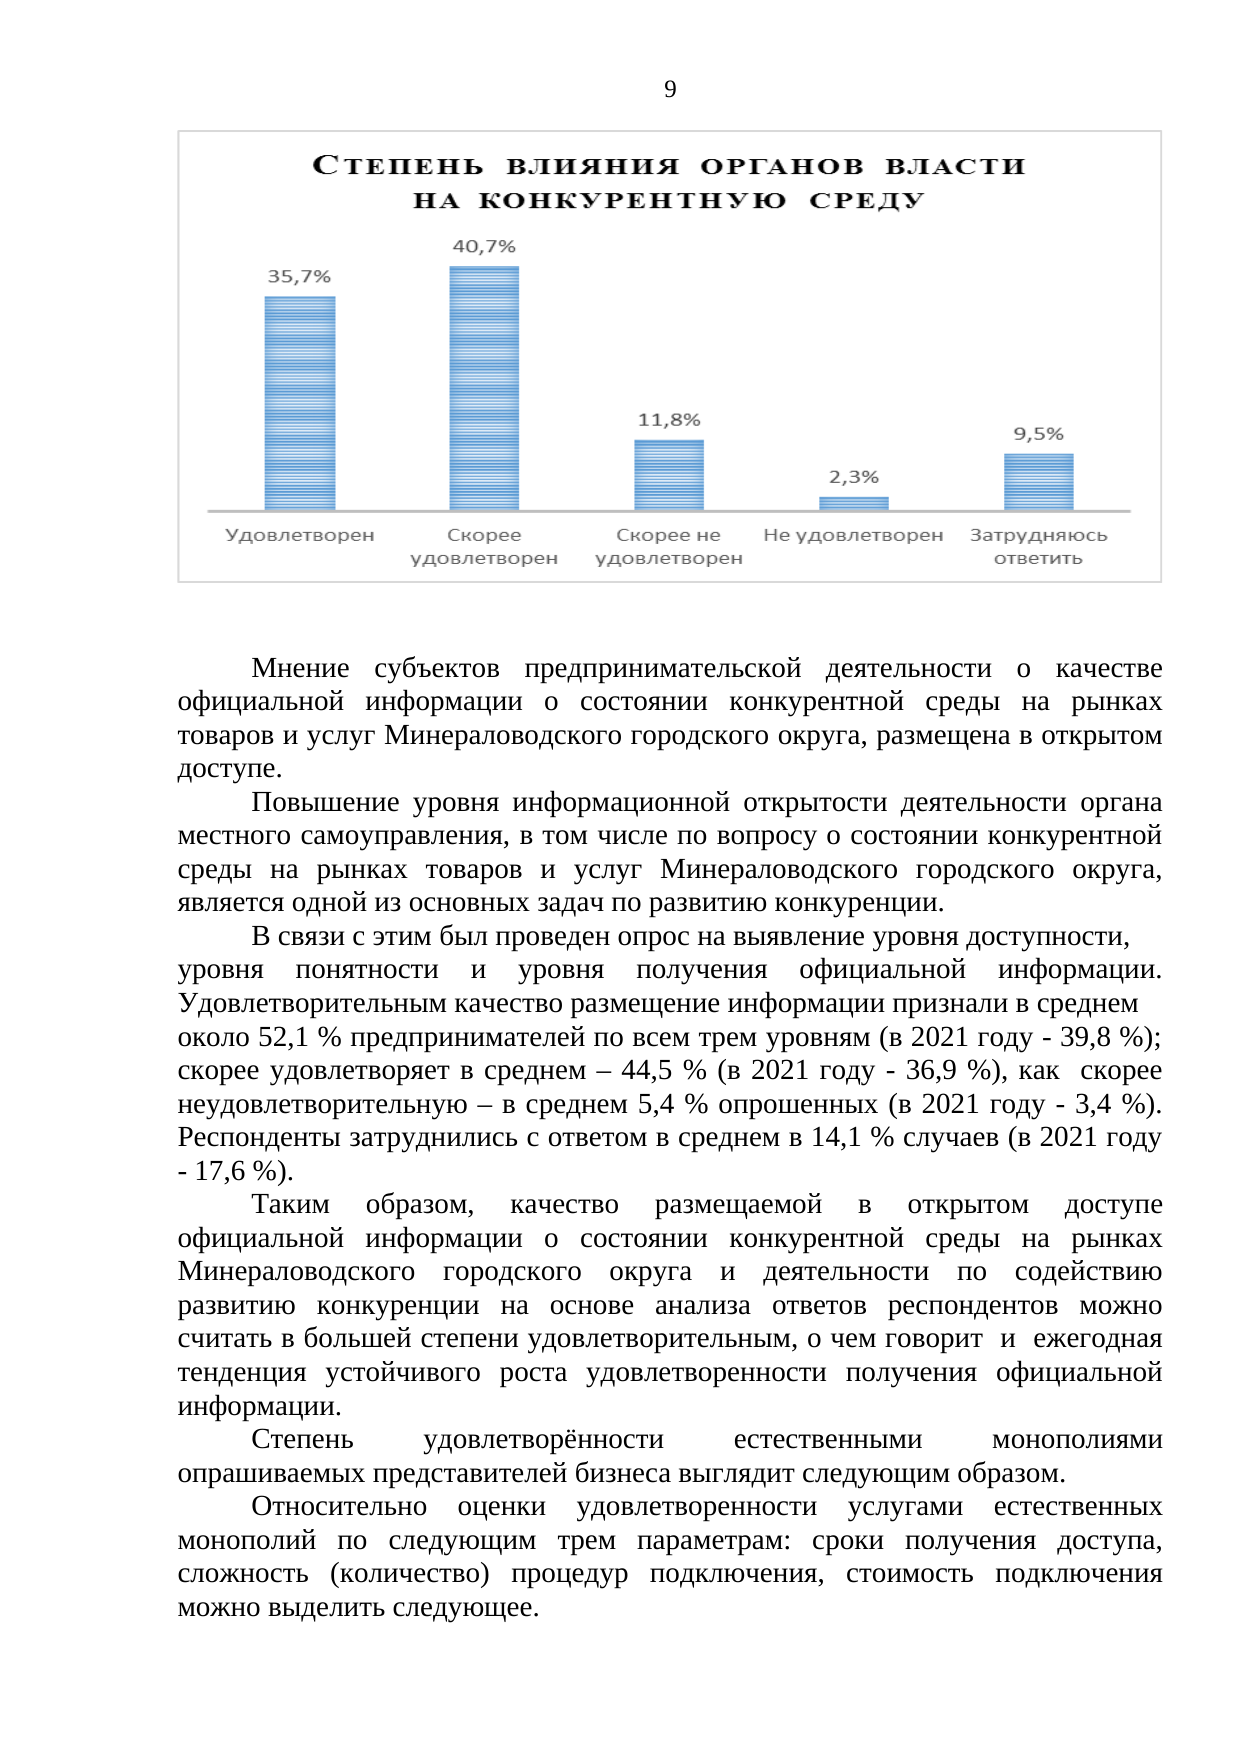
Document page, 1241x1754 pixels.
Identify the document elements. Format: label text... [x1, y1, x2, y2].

text около 52,1 % предпринимателей по всем трем уровням (в 2021 году - 39,8 %); скорее удовлетворяет в среднем – 44,5 % (в 2021 году - 36,9 %), как скорее неудовлетворительную – в среднем 5,4 % опрошенных (в 2021 году - 3,4 %). Респонденты затруднились с ответом в среднем в 14,1 % случаев (в 2021 году - 17,6 %). [177, 1019, 1163, 1186]
picture [177, 130, 1163, 583]
text Степень удовлетворённости естественными монополиями опрашиваемых представителей бизнеса выглядит следующим образом. [177, 1421, 1163, 1488]
text уровня понятности и уровня получения официальной информации. Удовлетворительным качество размещение информации признали в среднем [177, 952, 1163, 1019]
text Таким образом, качество размещаемой в открытом доступе официальной информации о состоянии конкурентной среды на рынках Минераловодского городского округа и деятельности по содействию развитию конкуренции на основе анализа ответов респондентов можно считать в большей степени удовлетворительным, о чем говорит и ежегодная тенденция устойчивого роста удовлетворенности получения официальной информации. [177, 1186, 1163, 1421]
text В связи с этим был проведен опрос на выявление уровня доступности, [177, 918, 1163, 952]
text Повышение уровня информационной открытости деятельности органа местного самоуправления, в том числе по вопросу о состоянии конкурентной среды на рынках товаров и услуг Минераловодского городского округа, является одной из основных задач по развитию конкуренции. [177, 784, 1163, 918]
text Относительно оценки удовлетворенности услугами естественных монополий по следующим трем параметрам: сроки получения доступа, сложность (количество) процедур подключения, стоимость подключения можно выделить следующее. [177, 1488, 1163, 1622]
text Мнение субъектов предпринимательской деятельности о качестве официальной информации о состоянии конкурентной среды на рынках товаров и услуг Минераловодского городского округа, размещена в открытом доступе. [177, 650, 1163, 784]
